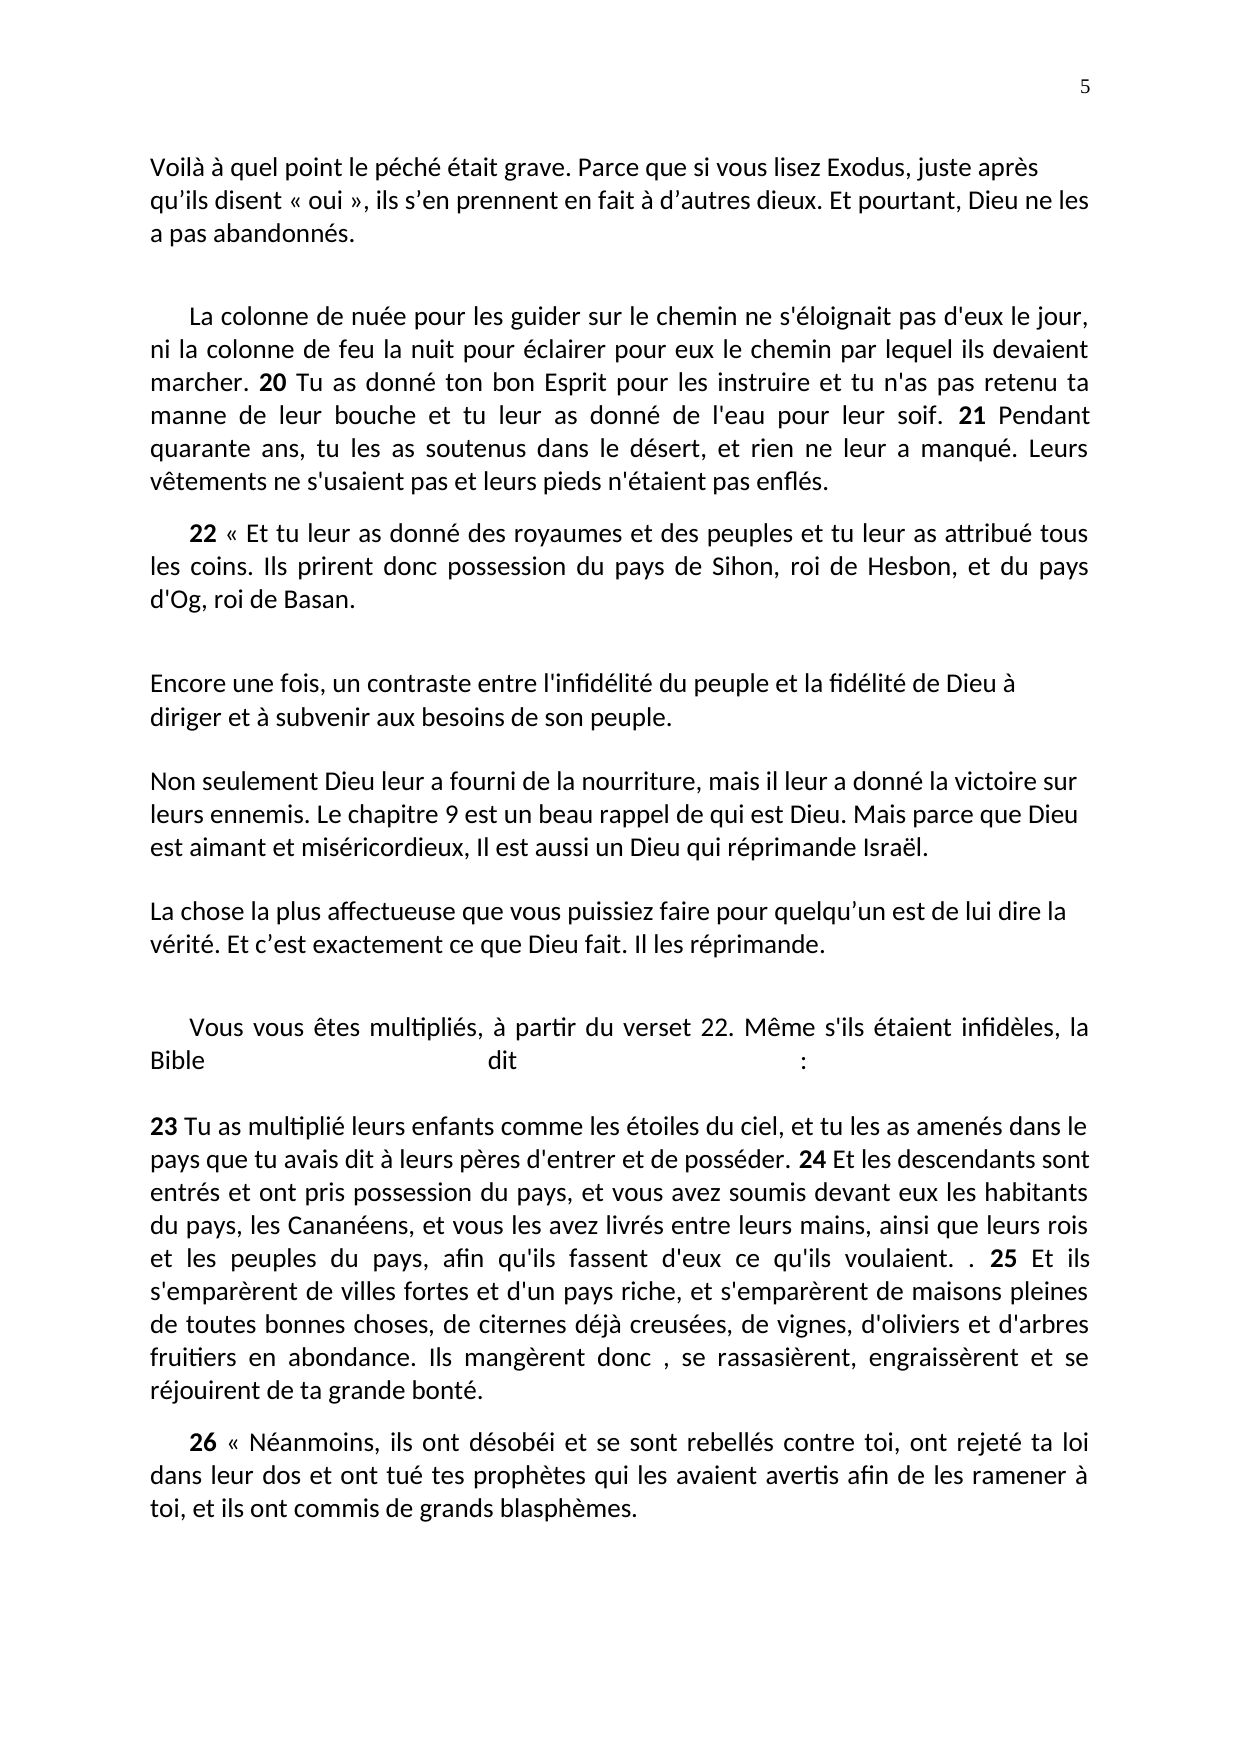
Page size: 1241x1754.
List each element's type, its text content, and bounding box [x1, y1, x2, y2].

text Encore une fois, un contraste entre l'infidélité du peuple et la fidélité de Dieu à diriger et à subvenir aux besoins de son peuple. [150, 634, 1090, 733]
text La colonne de nuée pour les guider sur le chemin ne s'éloignait pas d'eux le jour, ni la colonne de feu la nuit pour éclairer pour eux le chemin par lequel ils devaient marcher. 20 Tu as donné ton bon Esprit pour les instruire et tu n'as pas retenu ta manne de leur bouche et tu leur as donné de l'eau pour leur soif. 21 Pendant quarante ans, tu les as soutenus dans le désert, et rien ne leur a manqué. Leurs vêtements ne s'usaient pas et leurs pieds n'étaient pas enflés. [150, 299, 1090, 497]
text Voilà à quel point le péché était grave. Parce que si vous lisez Exodus, juste après qu’ils disent « oui », ils s’en prennent en fait à d’autres dieux. Et pourtant, Dieu ne les a pas abandonnés. [150, 150, 1090, 249]
text La chose la plus affectueuse que vous puissiez faire pour quelqu’un est de lui dire la vérité. Et c’est exactement ce que Dieu fait. Il les réprimande. [150, 894, 1090, 960]
text 22 « Et tu leur as donné des royaumes et des peuples et tu leur as attribué tous les coins. Ils prirent donc possession du pays de Sihon, roi de Hesbon, et du pays d'Og, roi de Basan. [150, 516, 1090, 615]
text Non seulement Dieu leur a fourni de la nourriture, mais il leur a donné la victoire sur leurs ennemis. Le chapitre 9 est un beau rappel de qui est Dieu. Mais parce que Dieu est aimant et miséricordieux, Il est aussi un Dieu qui réprimande Israël. [150, 764, 1090, 863]
text Vous vous êtes multipliés, à partir du verset 22. Même s'ils étaient infidèles, la Bible dit : 23 Tu as multiplié leurs enfants comme les étoiles du ciel, et tu les as amenés dans le pays que tu avais dit à leurs pères d'entrer et de posséder. 24 Et les descendants sont entrés et ont pris possession du pays, et vous avez soumis devant eux les habitants du pays, les Cananéens, et vous les avez livrés entre leurs mains, ainsi que leurs rois et les peuples du pays, afin qu'ils fassent d'eux ce qu'ils voulaient. . 25 Et ils s'emparèrent de villes fortes et d'un pays riche, et s'emparèrent de maisons pleines de toutes bonnes choses, de citernes déjà creusées, de vignes, d'oliviers et d'arbres fruitiers en abondance. Ils mangèrent donc , se rassasièrent, engraissèrent et se réjouirent de ta grande bonté. [150, 1010, 1090, 1406]
text 26 « Néanmoins, ils ont désobéi et se sont rebellés contre toi, ont rejeté ta loi dans leur dos et ont tué tes prophètes qui les avaient avertis afin de les ramener à toi, et ils ont commis de grands blasphèmes. [150, 1425, 1090, 1524]
